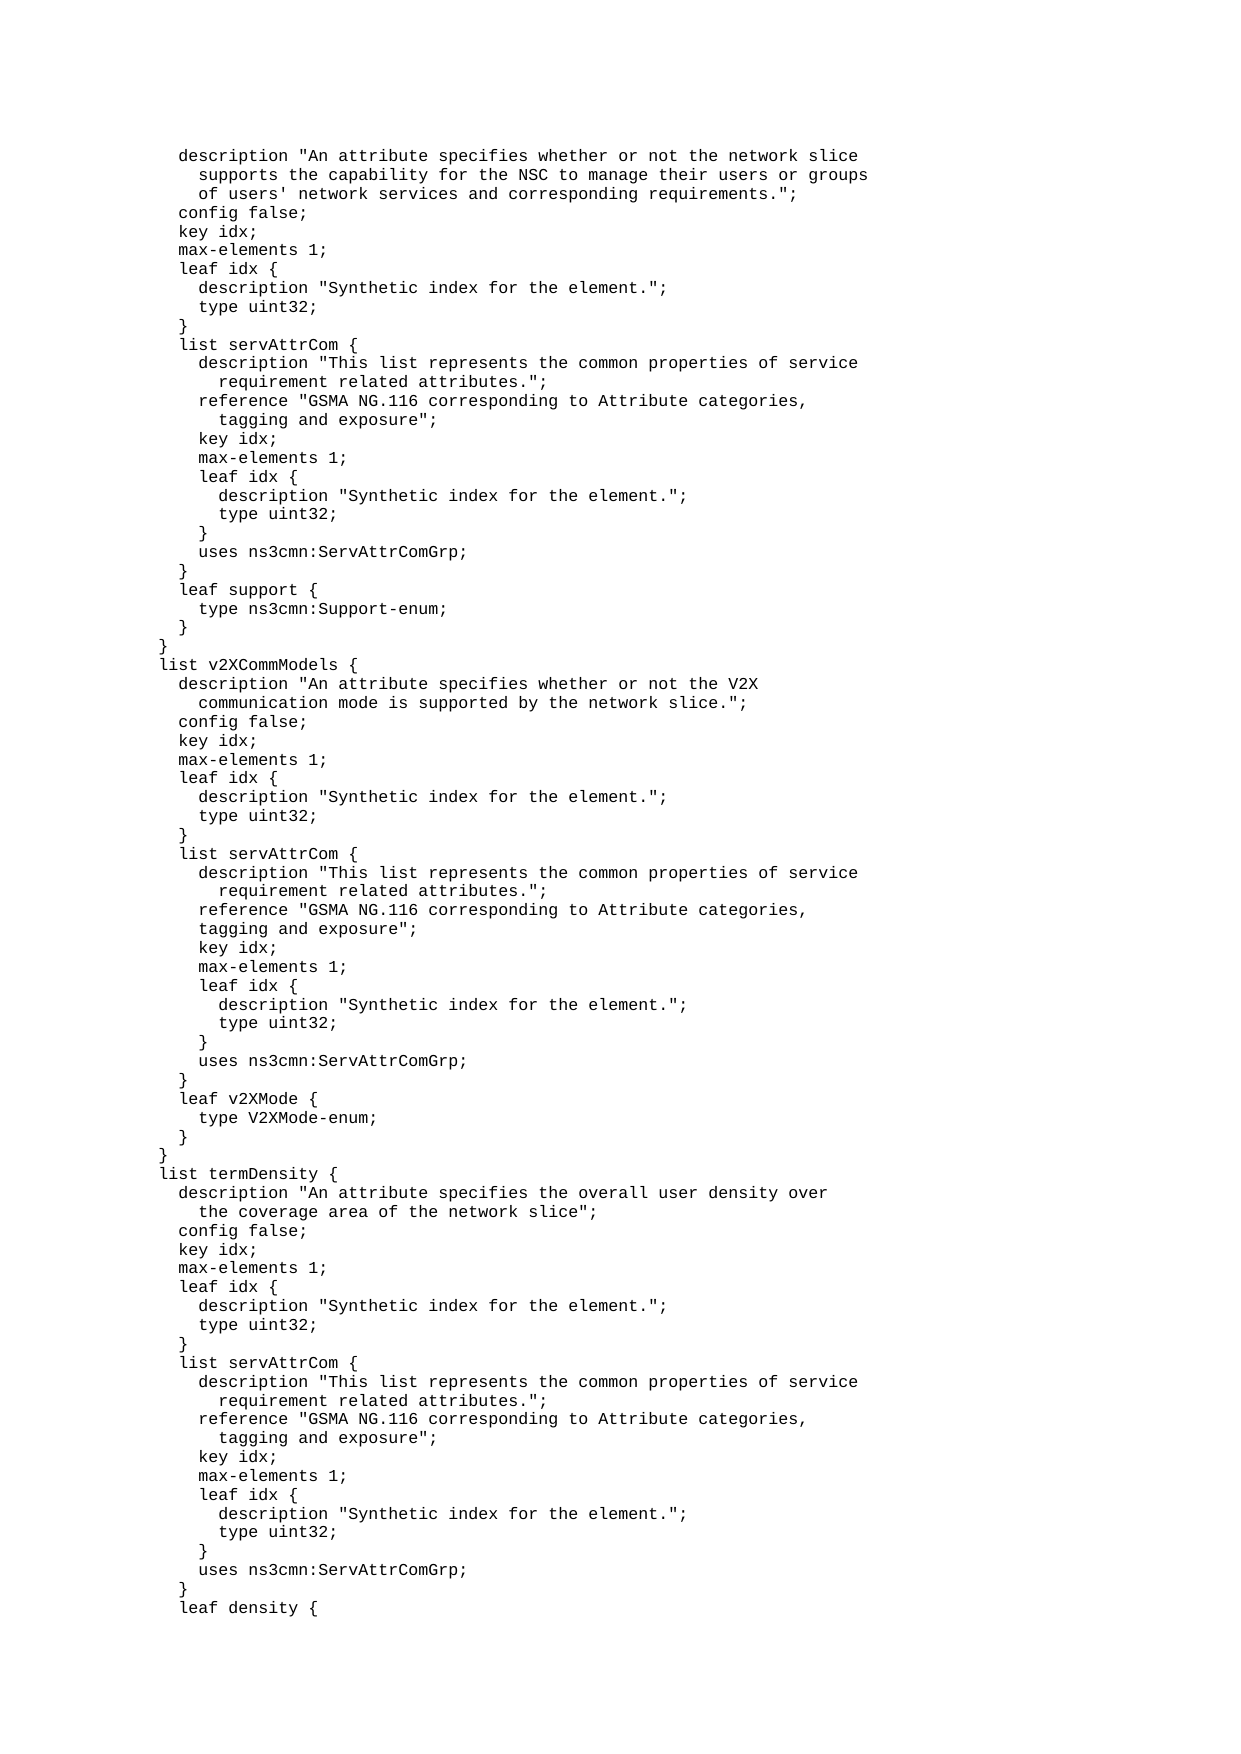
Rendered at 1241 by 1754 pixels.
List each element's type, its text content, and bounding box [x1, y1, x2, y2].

text description "An attribute specifies whether or not the V2X [118, 676, 1122, 694]
text leaf idx { [118, 1486, 1122, 1505]
text description "This list represents the common properties of service [118, 355, 1122, 374]
text leaf v2XMode { [118, 1090, 1122, 1109]
text type V2XMode-enum; [118, 1109, 1122, 1128]
text description "Synthetic index for the element."; [118, 487, 1122, 506]
text description "This list represents the common properties of service [118, 864, 1122, 883]
text reference "GSMA NG.116 corresponding to Attribute categories, [118, 1411, 1122, 1430]
text } [118, 1543, 1122, 1562]
text description "An attribute specifies whether or not the network slice [118, 148, 1122, 167]
text config false; [118, 1222, 1122, 1241]
text type uint32; [118, 298, 1122, 317]
text key idx; [118, 431, 1122, 449]
text max-elements 1; [118, 1260, 1122, 1279]
text description "Synthetic index for the element."; [118, 789, 1122, 808]
text tagging and exposure"; [118, 412, 1122, 431]
text type uint32; [118, 1317, 1122, 1336]
text list v2XCommModels { [118, 657, 1122, 676]
text leaf density { [118, 1599, 1122, 1618]
text max-elements 1; [118, 449, 1122, 468]
text } [118, 1147, 1122, 1166]
text uses ns3cmn:ServAttrComGrp; [118, 1562, 1122, 1581]
text description "Synthetic index for the element."; [118, 1298, 1122, 1317]
text supports the capability for the NSC to manage their users or groups [118, 167, 1122, 185]
text description "An attribute specifies the overall user density over [118, 1185, 1122, 1203]
text reference "GSMA NG.116 corresponding to Attribute categories, [118, 393, 1122, 412]
text max-elements 1; [118, 242, 1122, 261]
text } [118, 525, 1122, 544]
text uses ns3cmn:ServAttrComGrp; [118, 1053, 1122, 1072]
text leaf idx { [118, 770, 1122, 789]
text config false; [118, 713, 1122, 732]
text leaf idx { [118, 977, 1122, 996]
text key idx; [118, 732, 1122, 751]
text key idx; [118, 939, 1122, 958]
text type uint32; [118, 1015, 1122, 1034]
text type ns3cmn:Support-enum; [118, 600, 1122, 619]
text list servAttrCom { [118, 845, 1122, 864]
text leaf idx { [118, 261, 1122, 280]
text the coverage area of the network slice"; [118, 1203, 1122, 1222]
text } [118, 619, 1122, 638]
text leaf support { [118, 581, 1122, 600]
text config false; [118, 204, 1122, 223]
text communication mode is supported by the network slice."; [118, 694, 1122, 713]
text description "Synthetic index for the element."; [118, 1505, 1122, 1524]
text max-elements 1; [118, 1467, 1122, 1486]
text type uint32; [118, 506, 1122, 525]
text tagging and exposure"; [118, 1430, 1122, 1449]
text key idx; [118, 1241, 1122, 1260]
text list servAttrCom { [118, 336, 1122, 355]
text } [118, 562, 1122, 581]
text description "This list represents the common properties of service [118, 1373, 1122, 1392]
text requirement related attributes."; [118, 1392, 1122, 1411]
text description "Synthetic index for the element."; [118, 996, 1122, 1015]
text requirement related attributes."; [118, 883, 1122, 902]
text key idx; [118, 1449, 1122, 1467]
text } [118, 1336, 1122, 1354]
text type uint32; [118, 808, 1122, 826]
text description "Synthetic index for the element."; [118, 280, 1122, 298]
text reference "GSMA NG.116 corresponding to Attribute categories, [118, 902, 1122, 921]
text list servAttrCom { [118, 1354, 1122, 1373]
text } [118, 1034, 1122, 1053]
text list termDensity { [118, 1166, 1122, 1185]
text tagging and exposure"; [118, 921, 1122, 939]
text } [118, 317, 1122, 336]
text uses ns3cmn:ServAttrComGrp; [118, 544, 1122, 562]
text of users' network services and corresponding requirements."; [118, 185, 1122, 204]
text } [118, 638, 1122, 657]
text } [118, 826, 1122, 845]
text } [118, 1581, 1122, 1599]
text max-elements 1; [118, 751, 1122, 770]
text type uint32; [118, 1524, 1122, 1543]
text max-elements 1; [118, 958, 1122, 977]
text requirement related attributes."; [118, 374, 1122, 393]
text leaf idx { [118, 1279, 1122, 1298]
text } [118, 1072, 1122, 1090]
text leaf idx { [118, 468, 1122, 487]
text key idx; [118, 223, 1122, 242]
text } [118, 1128, 1122, 1147]
